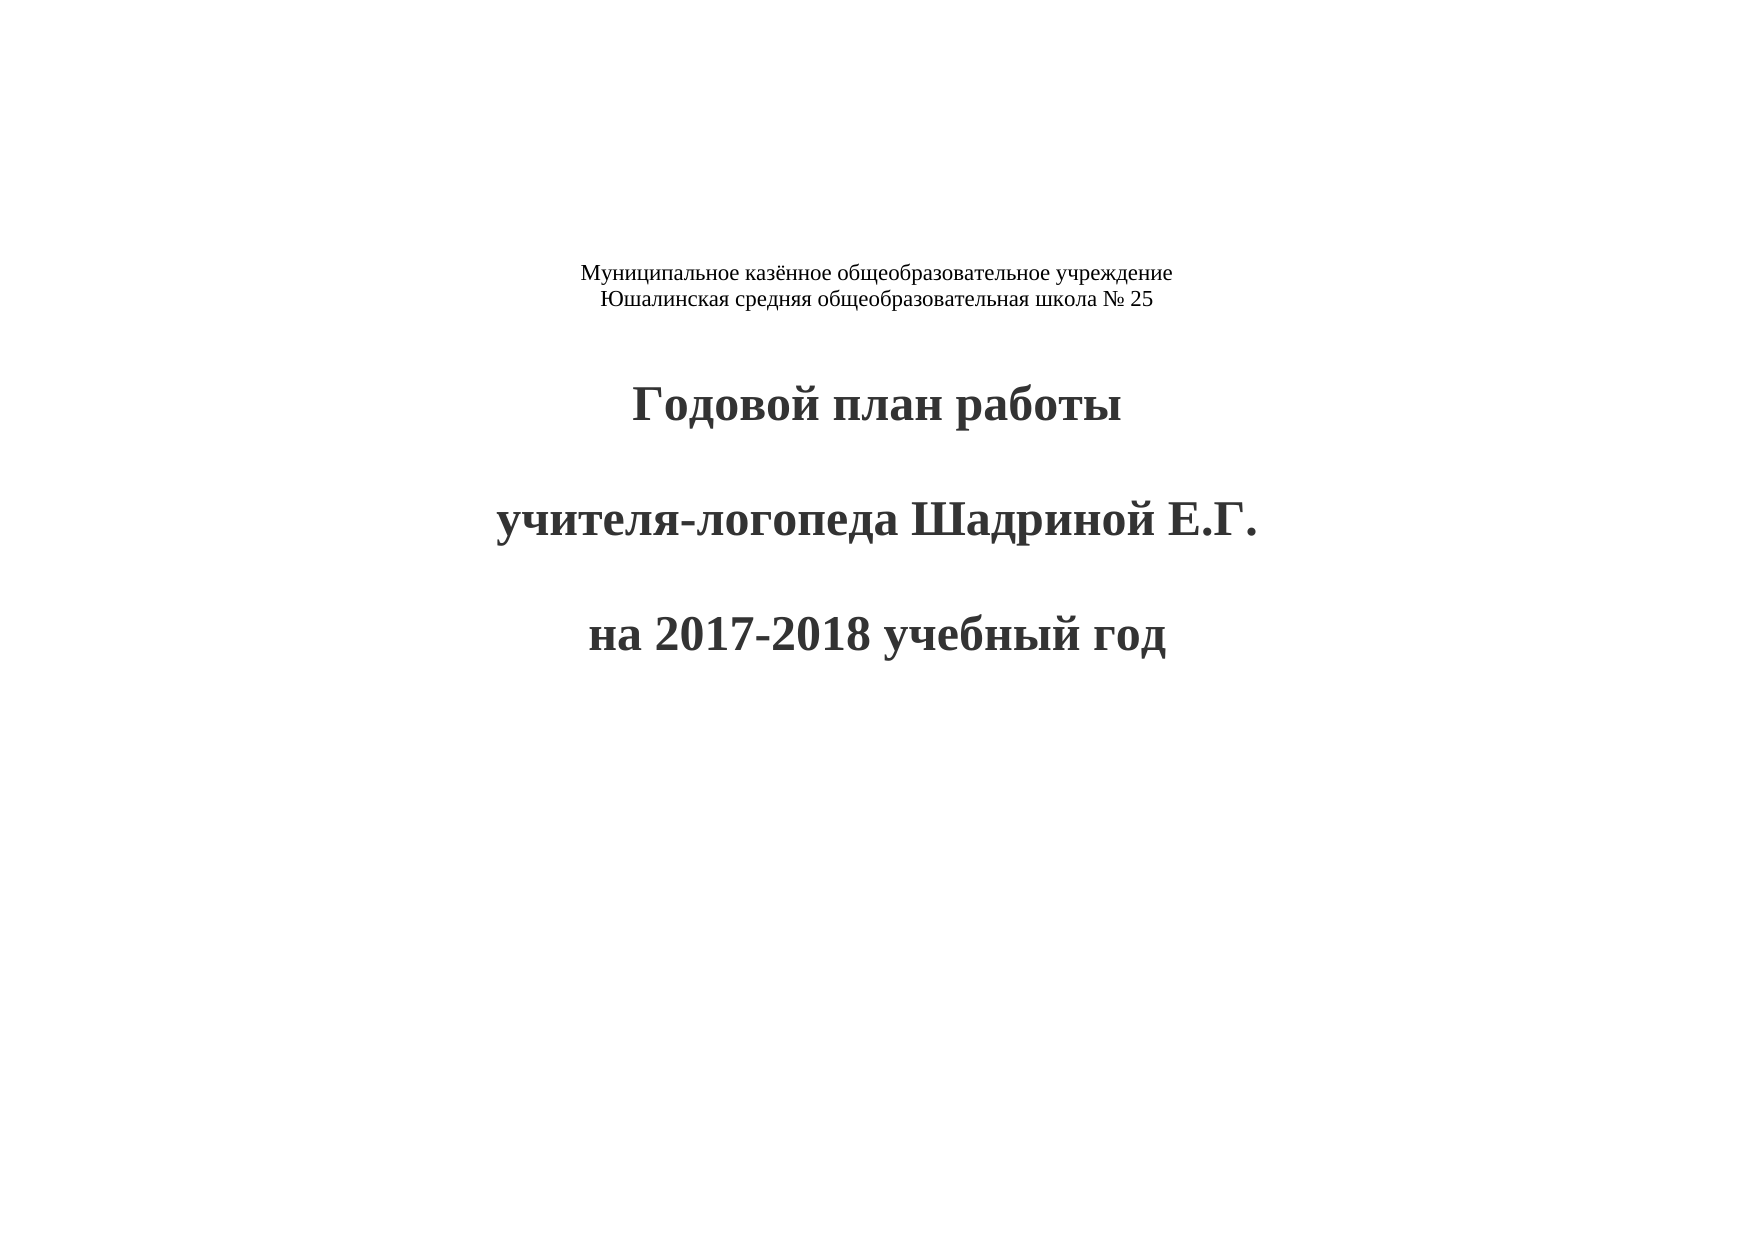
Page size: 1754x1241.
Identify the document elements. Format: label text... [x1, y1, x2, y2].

text Годовой план работы [118, 374, 1636, 431]
text на 2017-2018 учебный год [118, 604, 1636, 661]
text Муниципальное казённое общеобразовательное учреждение [118, 259, 1636, 285]
text Юшалинская средняя общеобразовательная школа № 25 [118, 285, 1636, 311]
text учителя-логопеда Шадриной Е.Г. [118, 489, 1636, 546]
